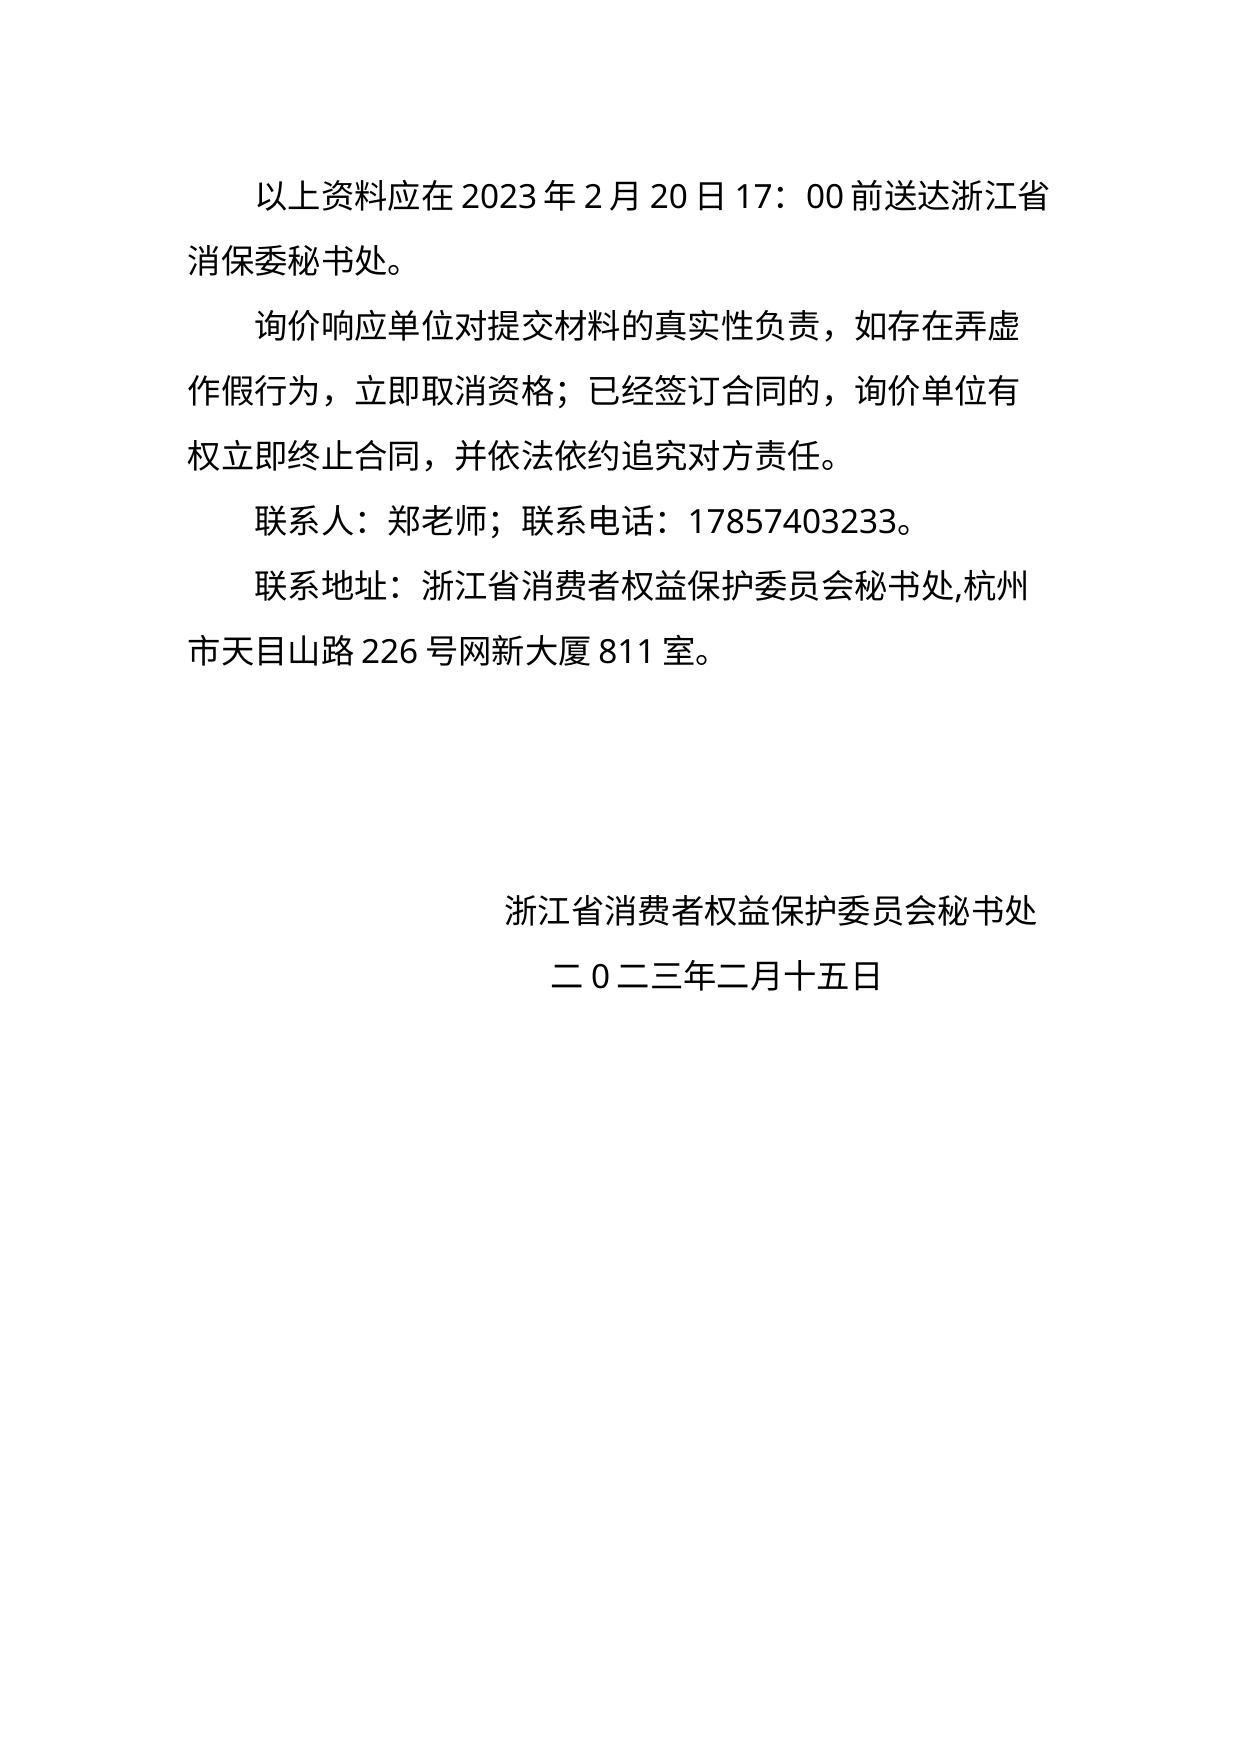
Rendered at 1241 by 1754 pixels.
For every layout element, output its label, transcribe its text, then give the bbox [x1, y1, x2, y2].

text 联系人：郑老师；联系电话：17857403233。 [187, 487, 1053, 552]
text 联系地址：浙江省消费者权益保护委员会秘书处,杭州市天目山路226号网新大厦811室。 [187, 552, 1053, 682]
text 二0二三年二月十五日 [187, 942, 1053, 1007]
text 浙江省消费者权益保护委员会秘书处 [187, 877, 1053, 942]
text 以上资料应在2023年2月20日17：00前送达浙江省消保委秘书处。 [187, 162, 1053, 292]
text 询价响应单位对提交材料的真实性负责，如存在弄虚作假行为，立即取消资格；已经签订合同的，询价单位有权立即终止合同，并依法依约追究对方责任。 [187, 292, 1053, 487]
